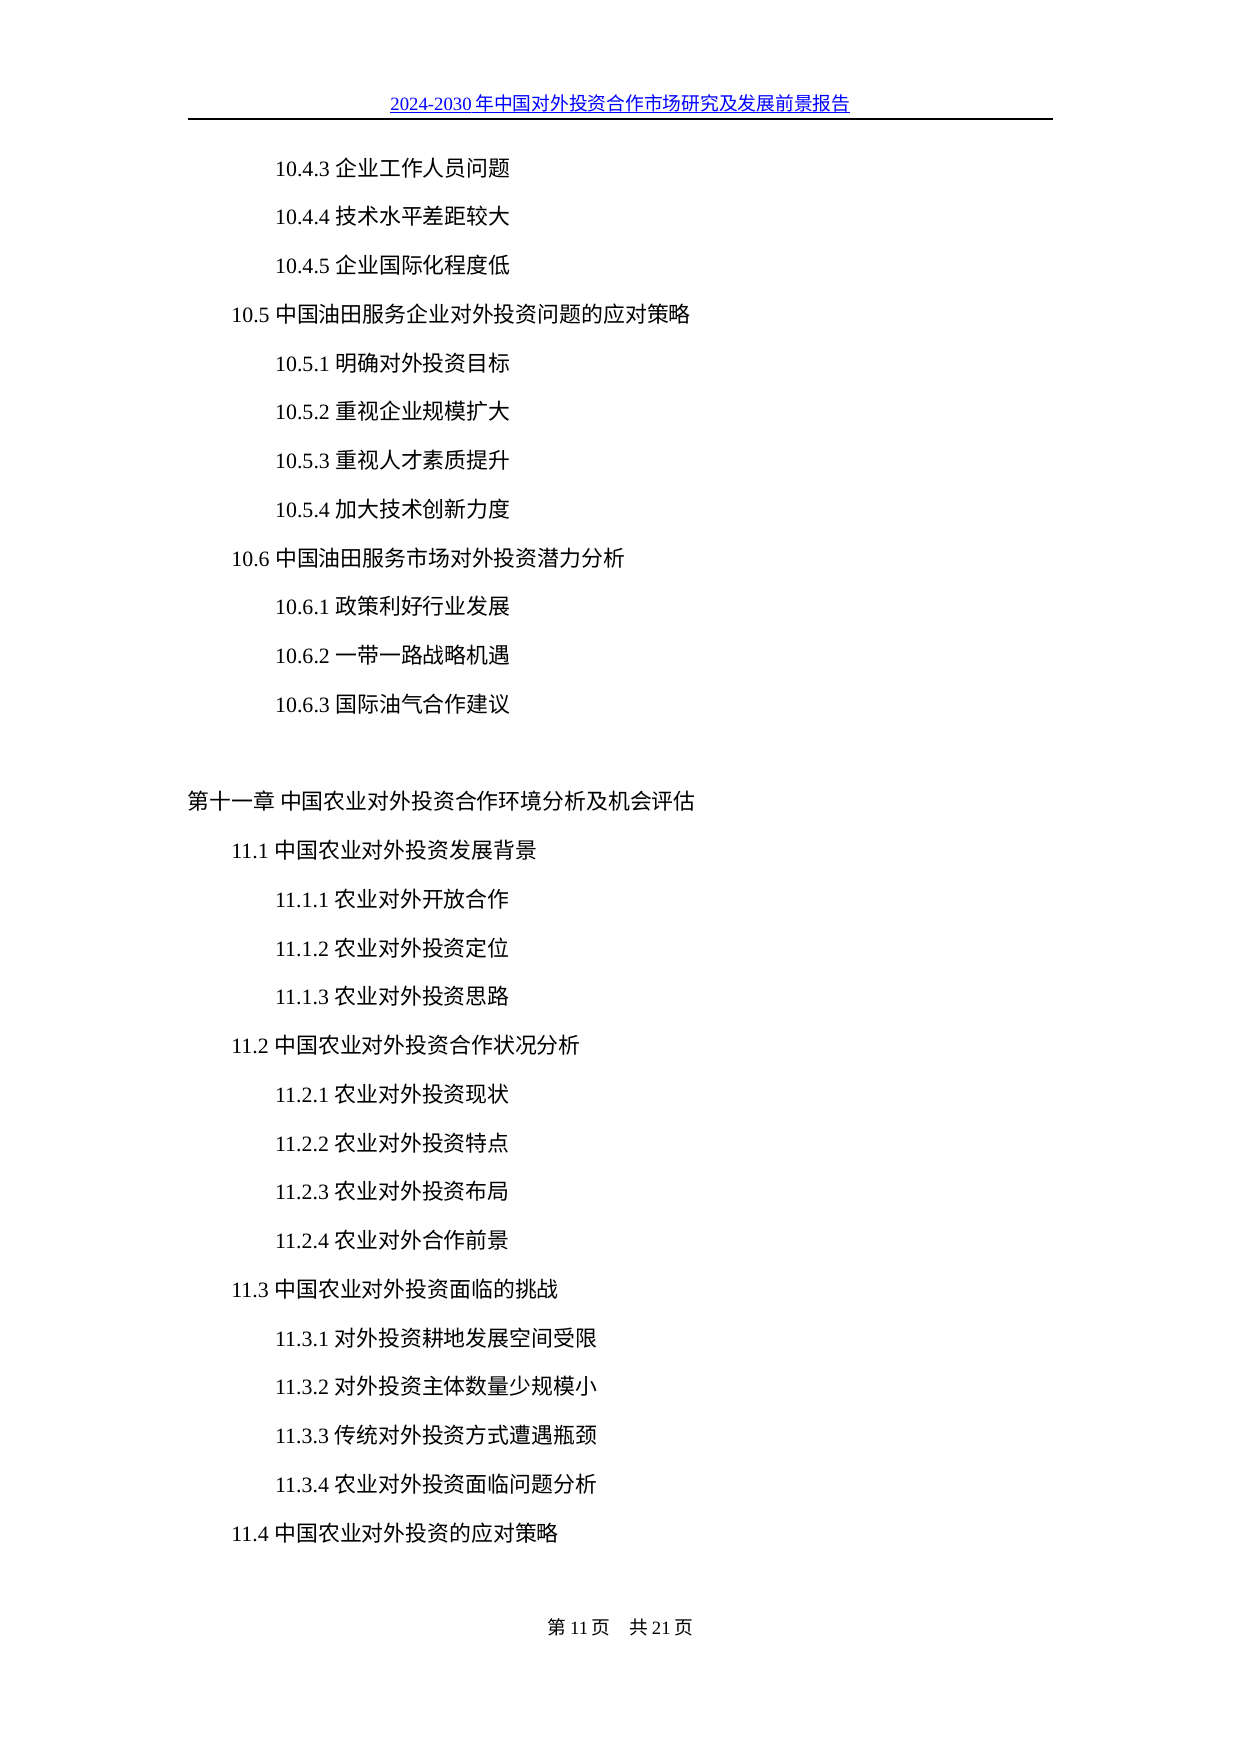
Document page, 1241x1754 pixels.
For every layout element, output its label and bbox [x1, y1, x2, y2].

text [187, 150, 1053, 1548]
